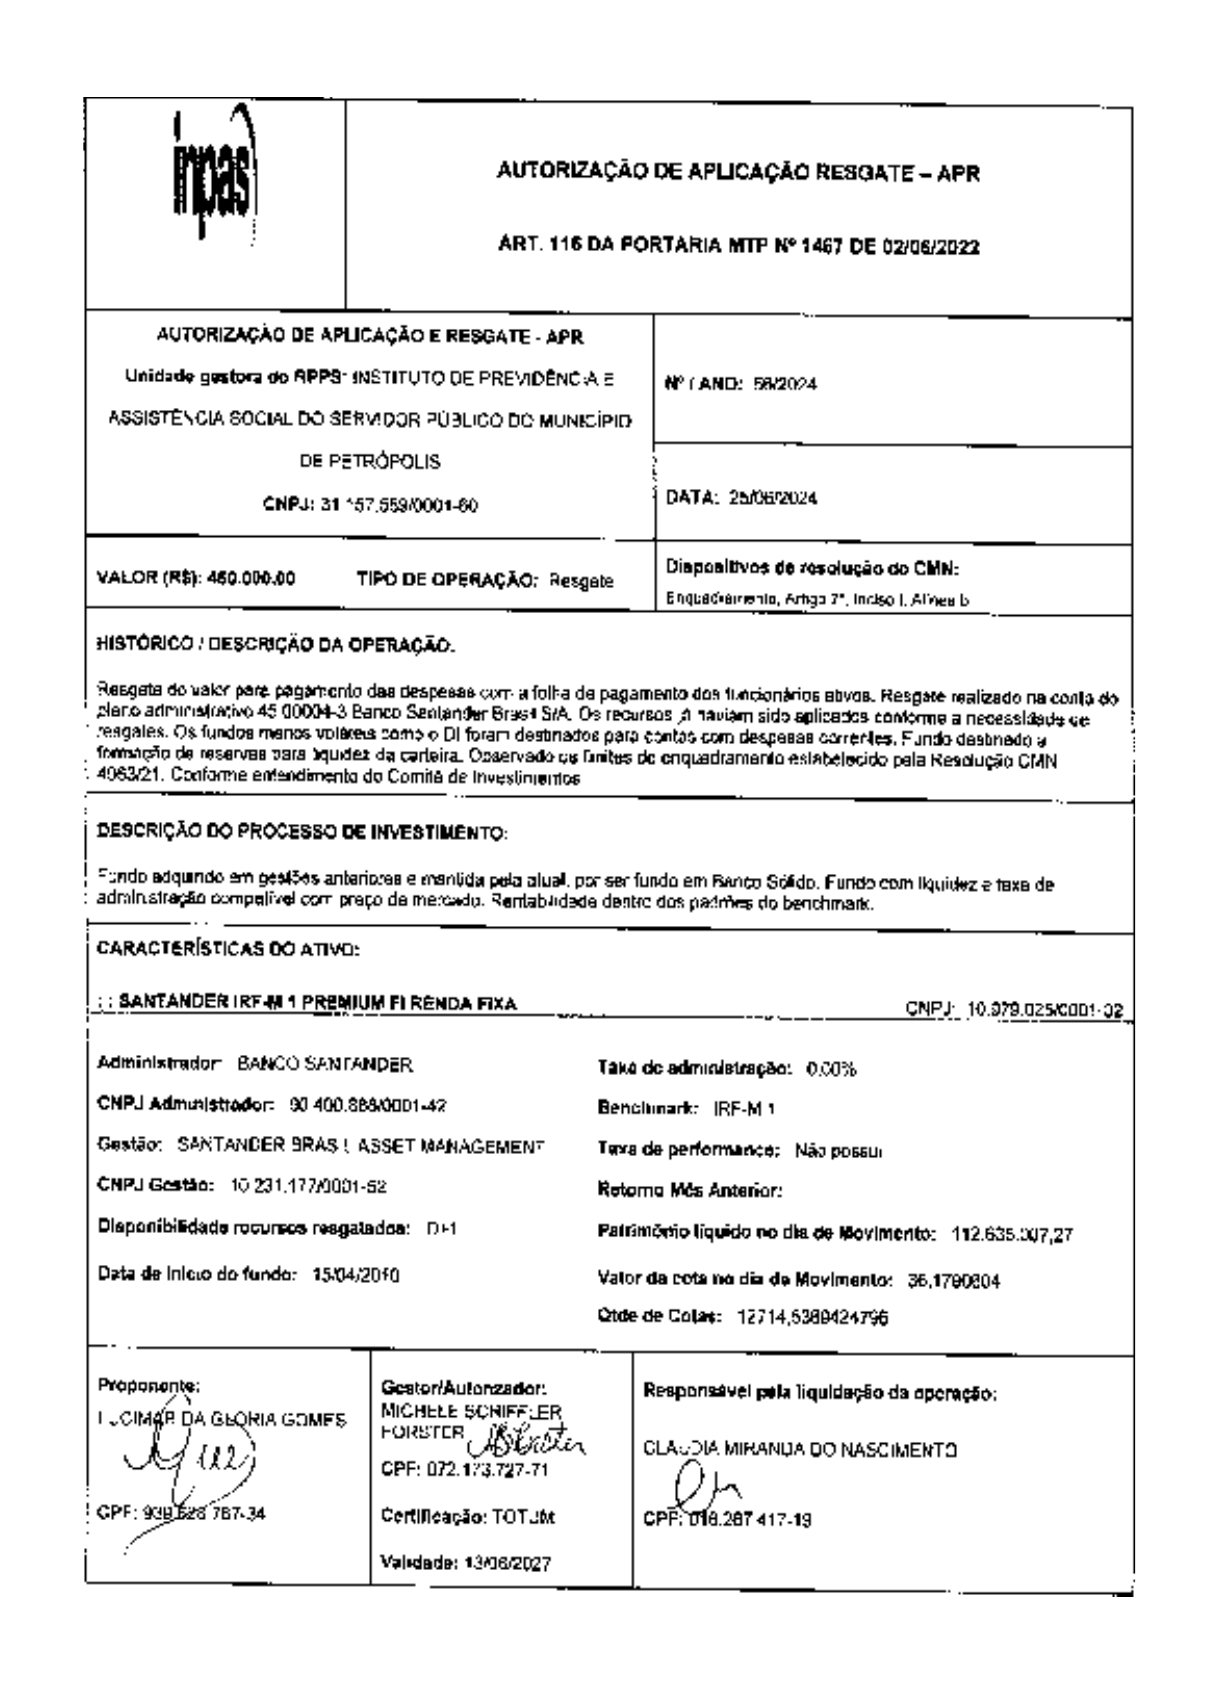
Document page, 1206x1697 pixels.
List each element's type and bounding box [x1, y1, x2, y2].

picture [83, 97, 1136, 1597]
